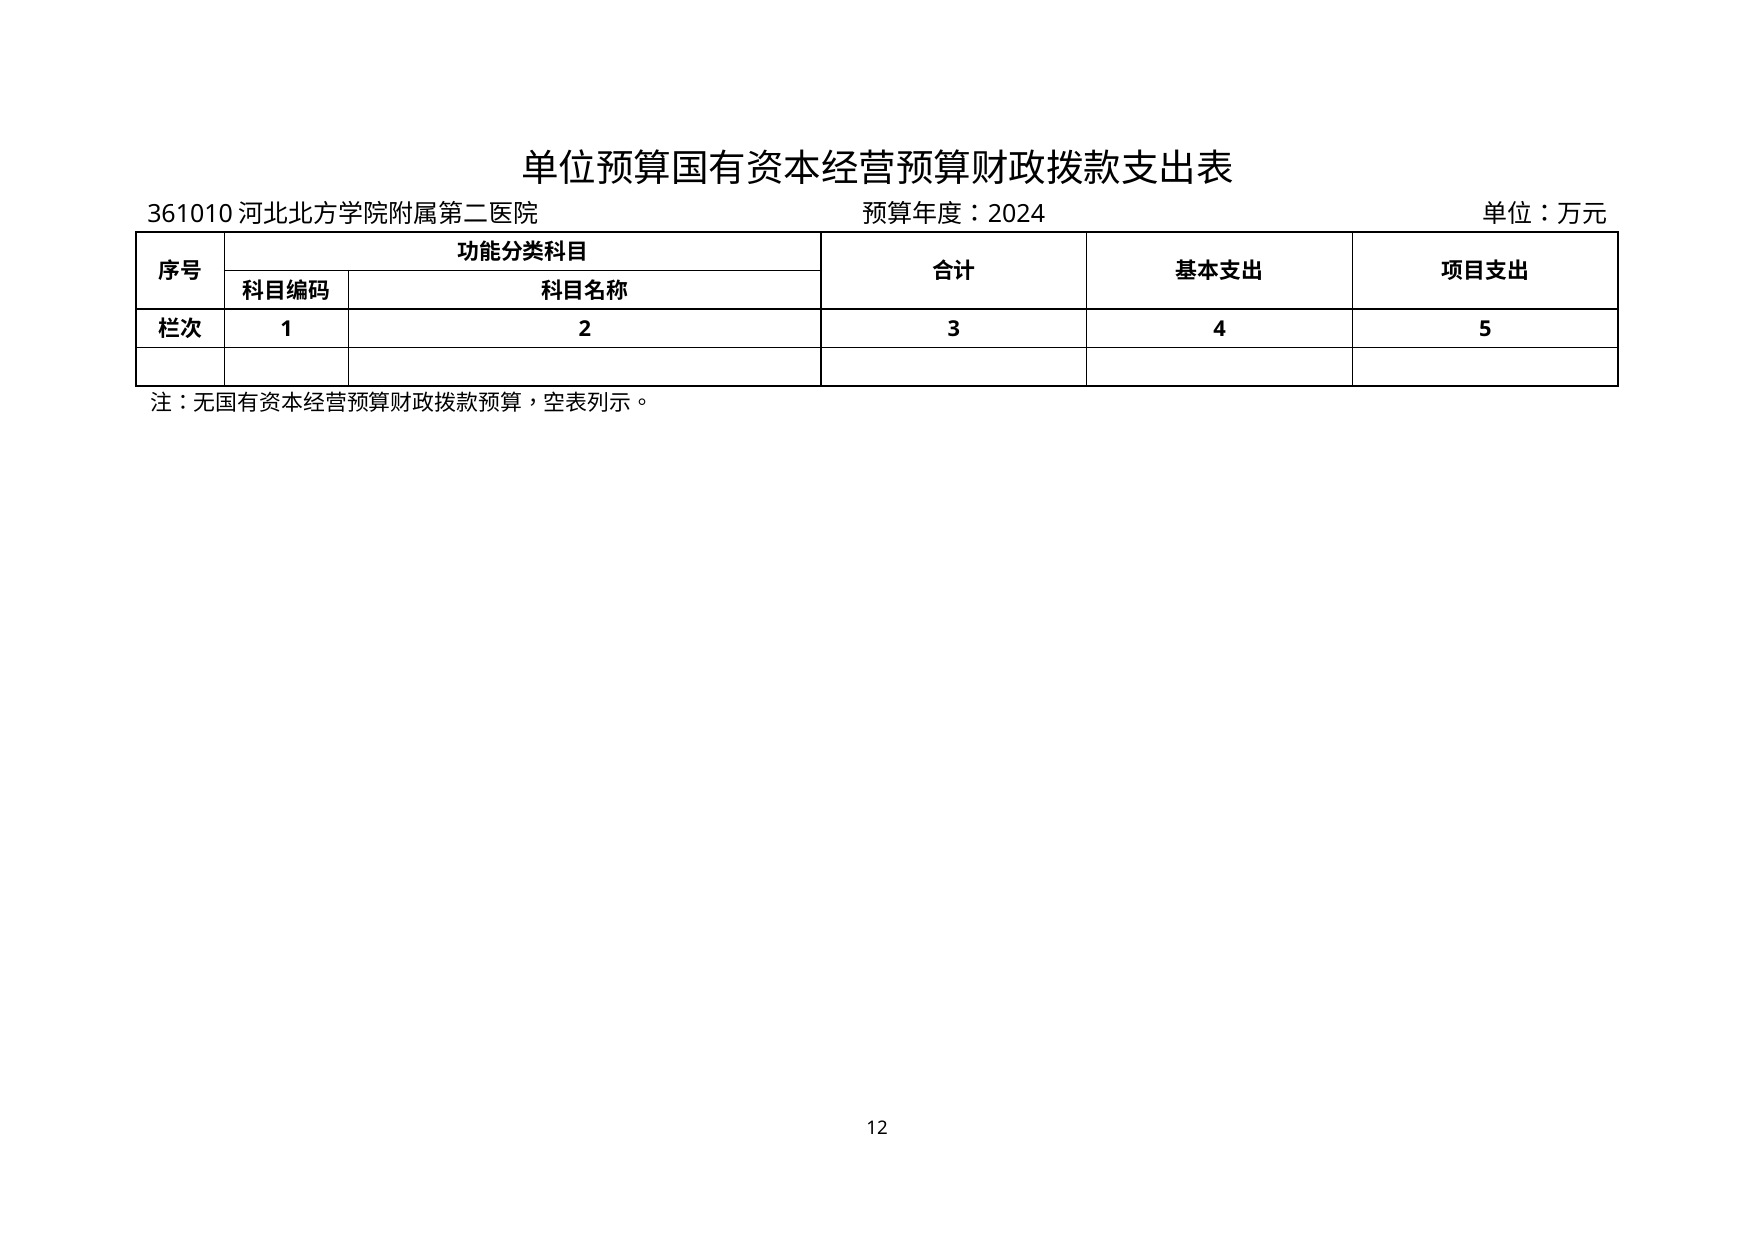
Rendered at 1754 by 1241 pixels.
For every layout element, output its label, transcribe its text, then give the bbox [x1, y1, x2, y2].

table_header 361010河北北方学院附属第二医院 [137, 195, 820, 231]
table_cell 4 [1087, 310, 1352, 347]
table_cell 栏次 [137, 310, 224, 347]
table_cell 3 [822, 310, 1086, 347]
table_cell [225, 348, 348, 385]
table_cell 2 [349, 310, 820, 347]
table_header 预算年度：2024 [822, 195, 1086, 231]
table_cell [1087, 348, 1352, 385]
table_cell 1 [225, 310, 348, 347]
table_cell 项目支出 [1353, 233, 1617, 308]
text 单位预算国有资本经营预算财政拨款支出表 [106, 142, 1648, 193]
table_cell [349, 348, 820, 385]
table_cell [1353, 348, 1617, 385]
table_header 单位：万元 [1087, 195, 1617, 231]
table_cell [137, 348, 224, 385]
table_cell 功能分类科目 [225, 233, 820, 270]
table_cell 合计 [822, 233, 1086, 308]
table_cell 基本支出 [1087, 233, 1352, 308]
table_cell 科目编码 [225, 271, 348, 308]
table_cell 科目名称 [349, 271, 820, 308]
table_cell 序号 [137, 233, 224, 308]
text 注：无国有资本经营预算财政拨款预算，空表列示。 [106, 387, 1648, 416]
table_cell 5 [1353, 310, 1617, 347]
table_cell [822, 348, 1086, 385]
